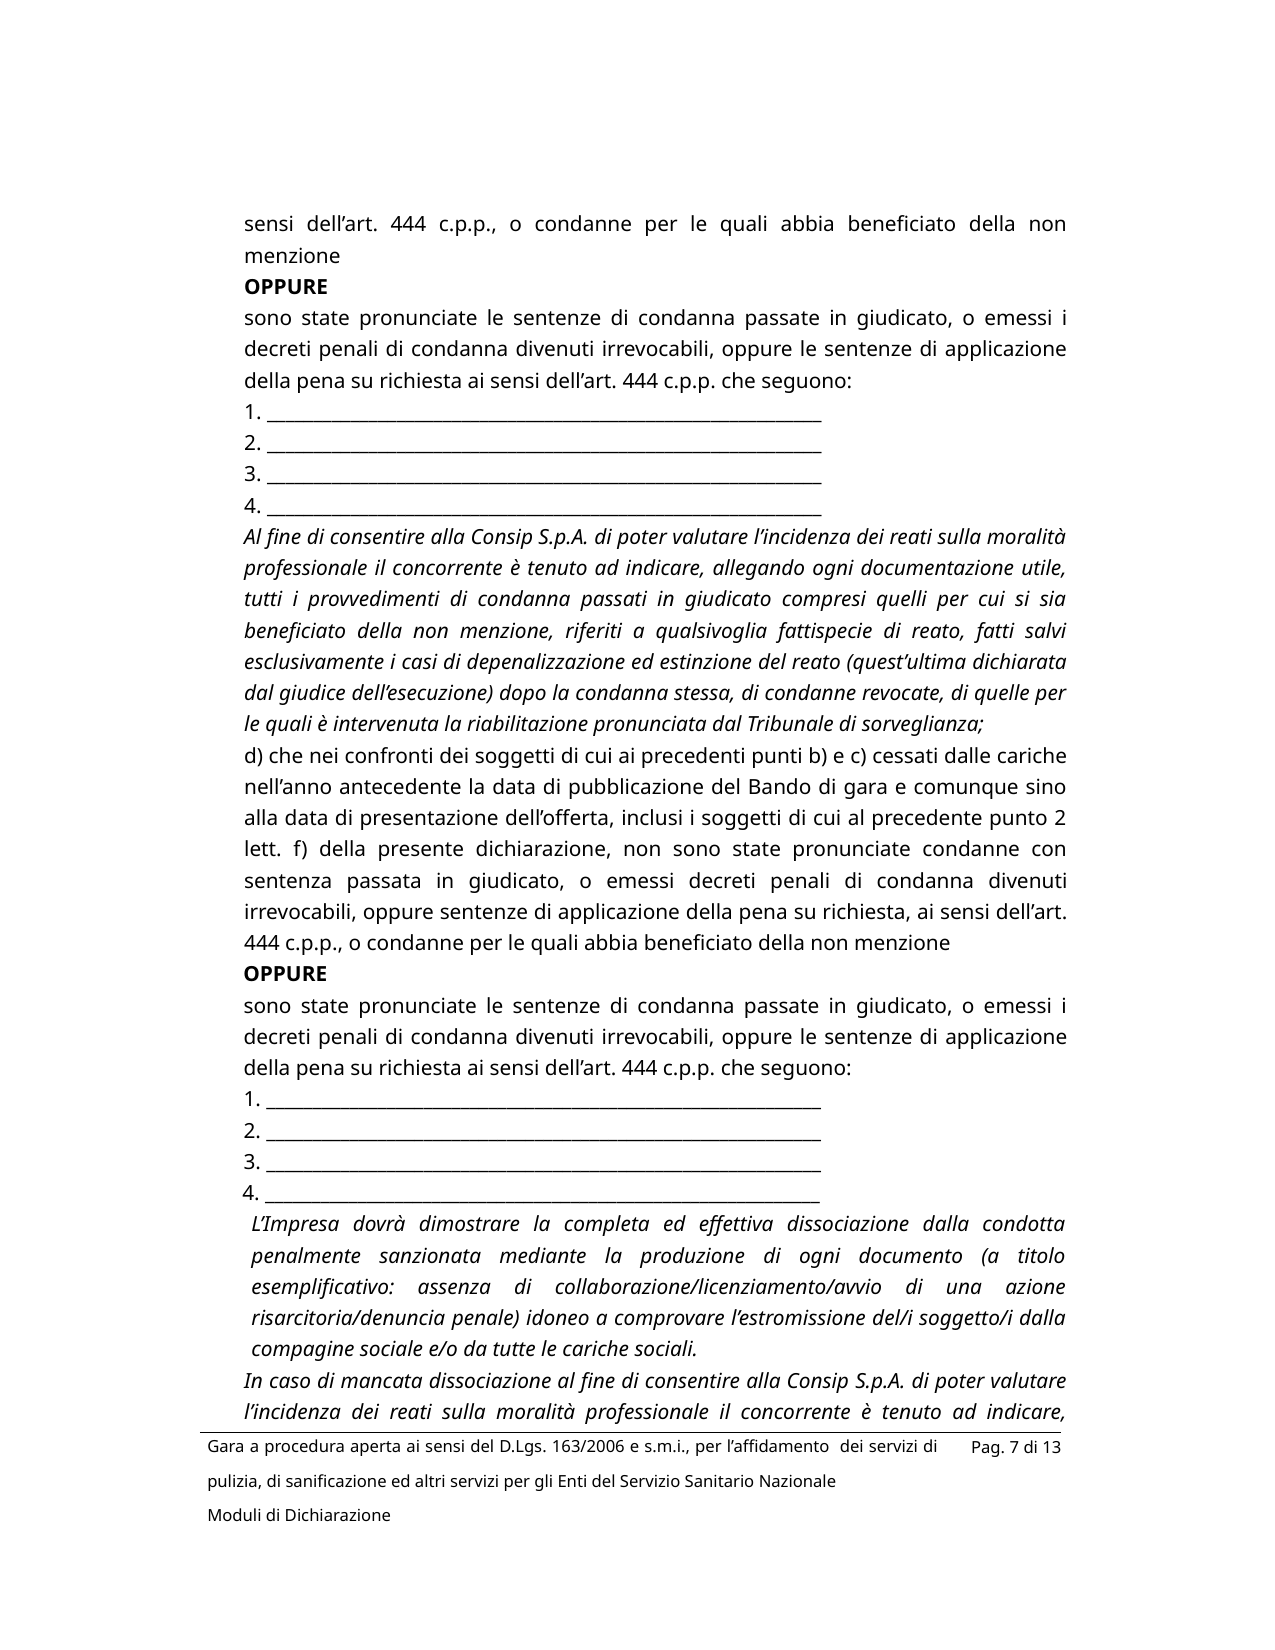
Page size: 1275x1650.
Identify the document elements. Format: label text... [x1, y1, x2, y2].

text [244, 207, 1068, 269]
text sono state pronunciate le sentenze di condanna passate in giudicato, o emessi i decreti penali di condanna divenuti irrevocabili, oppure le sentenze di applicazione della pena su richiesta ai sensi dell’art. 444 c.p.p. che seguono: [243, 988, 1068, 1082]
text 2. ____________________________________________________________ [243, 1113, 1068, 1144]
text OPPURE [244, 269, 1068, 301]
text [244, 1363, 1068, 1426]
text 3. ____________________________________________________________ [244, 457, 1068, 488]
text sono state pronunciate le sentenze di condanna passate in giudicato, o emessi i decreti penali di condanna divenuti irrevocabili, oppure le sentenze di applicazione della pena su richiesta ai sensi dell’art. 444 c.p.p. che seguono: [244, 301, 1068, 394]
text d) che nei confronti dei soggetti di cui ai precedenti punti b) e c) cessati dalle cariche nell’anno antecedente la data di pubblicazione del Bando di gara e comunque sino alla data di presentazione dell’offerta, inclusi i soggetti di cui al precedente punto 2 lett. f) della presente dichiarazione, non sono state pronunciate condanne con sentenza passata in giudicato, o emessi decreti penali di condanna divenuti irrevocabili, oppure sentenze di applicazione della pena su richiesta, ai sensi dell’art. 444 c.p.p., o condanne per le quali abbia beneficiato della non menzione [244, 738, 1068, 957]
text 1. ____________________________________________________________ [244, 394, 1068, 426]
text 4. ____________________________________________________________ [244, 488, 1068, 519]
text 2. ____________________________________________________________ [244, 426, 1068, 457]
text 4. ____________________________________________________________ [242, 1176, 1068, 1207]
text OPPURE [207, 957, 1068, 988]
text 1. ____________________________________________________________ [243, 1082, 1068, 1113]
text 3. ____________________________________________________________ [243, 1144, 1068, 1176]
text L’Impresa dovrà dimostrare la completa ed effettiva dissociazione dalla condotta penalmente sanzionata mediante la produzione di ogni documento (a titolo esemplificativo: assenza di collaborazione/licenziamento/avvio di una azione risarcitoria/denuncia penale) idoneo a comprovare l’estromissione del/i soggetto/i dalla compagine sociale e/o da tutte le cariche sociali. [251, 1207, 1067, 1363]
text Al fine di consentire alla Consip S.p.A. di poter valutare l’incidenza dei reati sulla moralità professionale il concorrente è tenuto ad indicare, allegando ogni documentazione utile, tutti i provvedimenti di condanna passati in giudicato compresi quelli per cui si sia beneficiato della non menzione, riferiti a qualsivoglia fattispecie di reato, fatti salvi esclusivamente i casi di depenalizzazione ed estinzione del reato (quest’ultima dichiarata dal giudice dell’esecuzione) dopo la condanna stessa, di condanne revocate, di quelle per le quali è intervenuta la riabilitazione pronunciata dal Tribunale di sorveglianza; [244, 519, 1068, 738]
